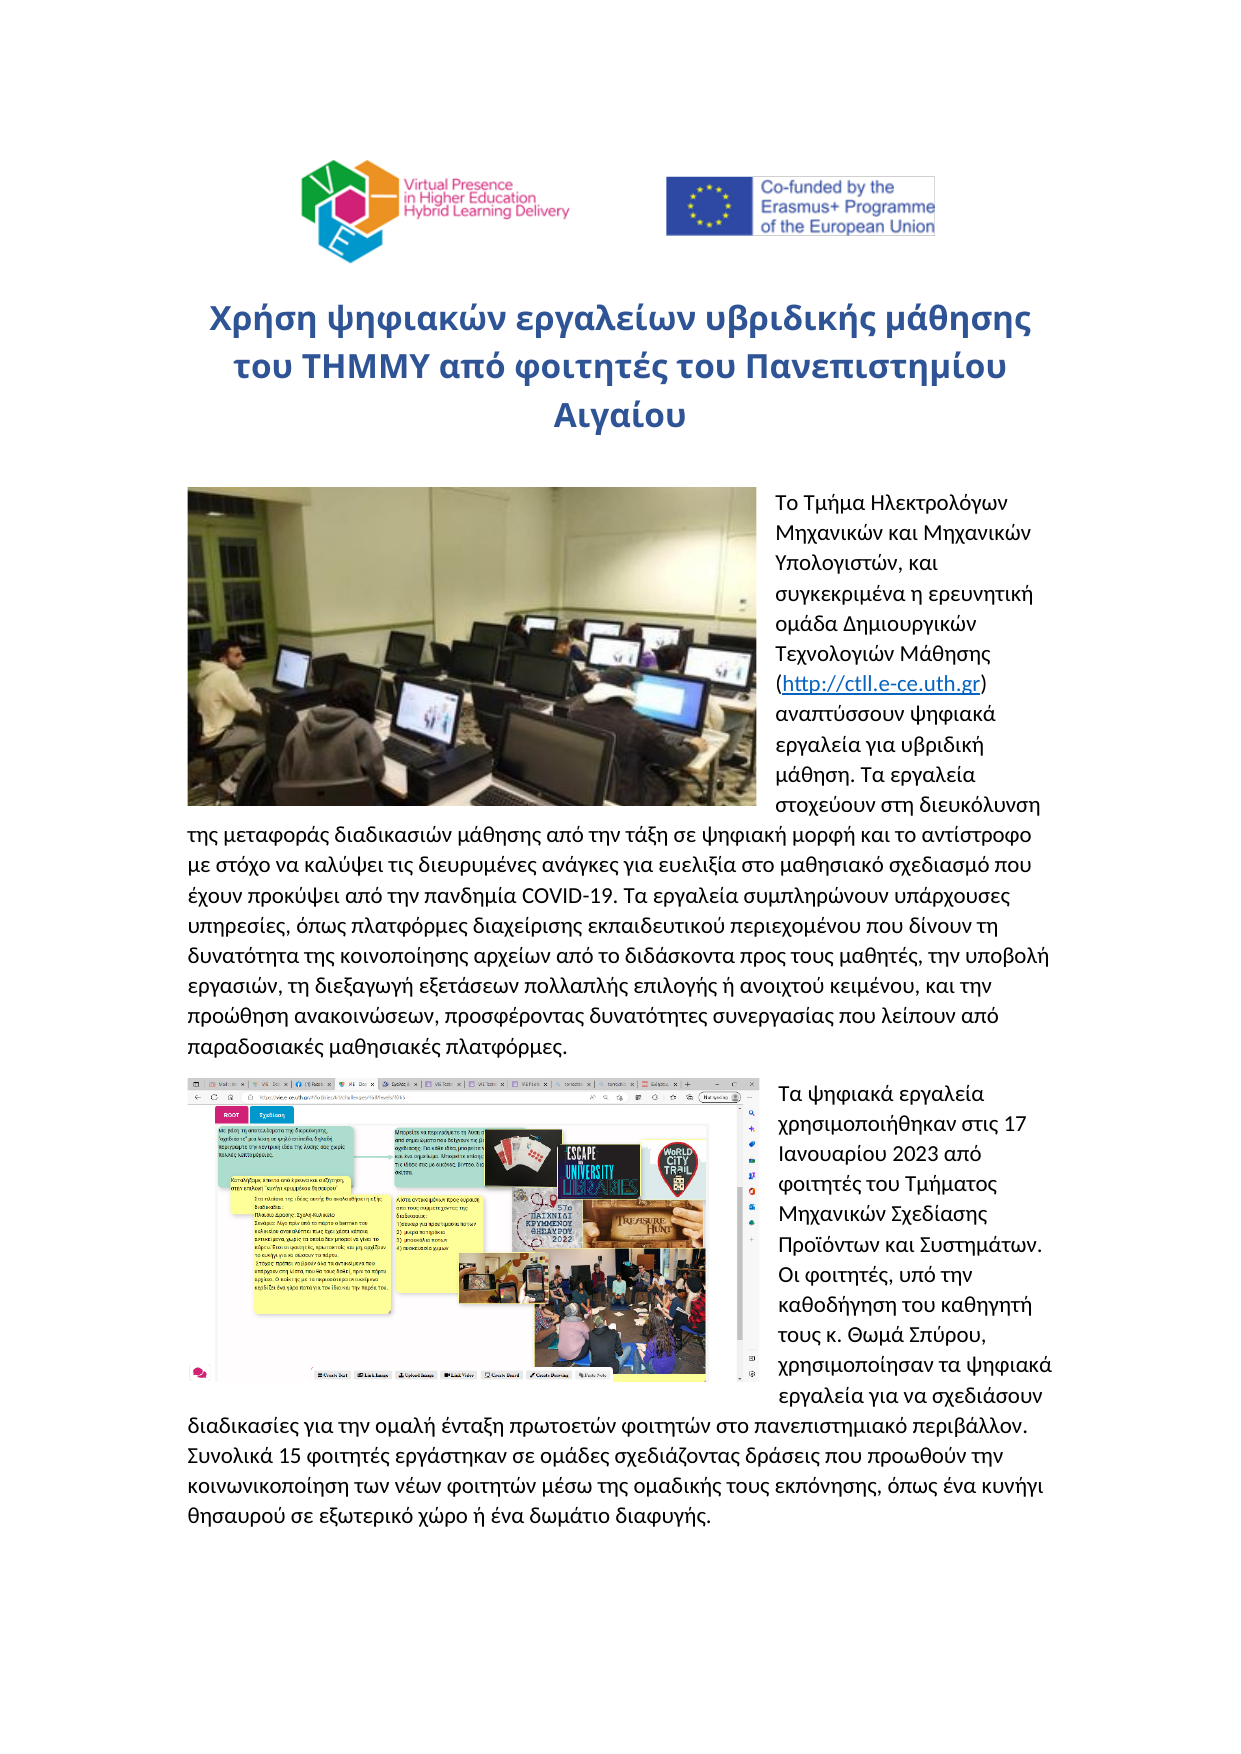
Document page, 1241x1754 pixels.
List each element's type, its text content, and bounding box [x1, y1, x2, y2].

subtitle Χρήση ψηφιακών εργαλείων υβριδικής μάθησης του ΤΗΜΜΥ από φοιτητές του Πανεπιστημίου Αιγαίου [187, 294, 1053, 438]
picture [187, 1078, 760, 1382]
picture [187, 487, 757, 806]
picture [283, 150, 957, 267]
